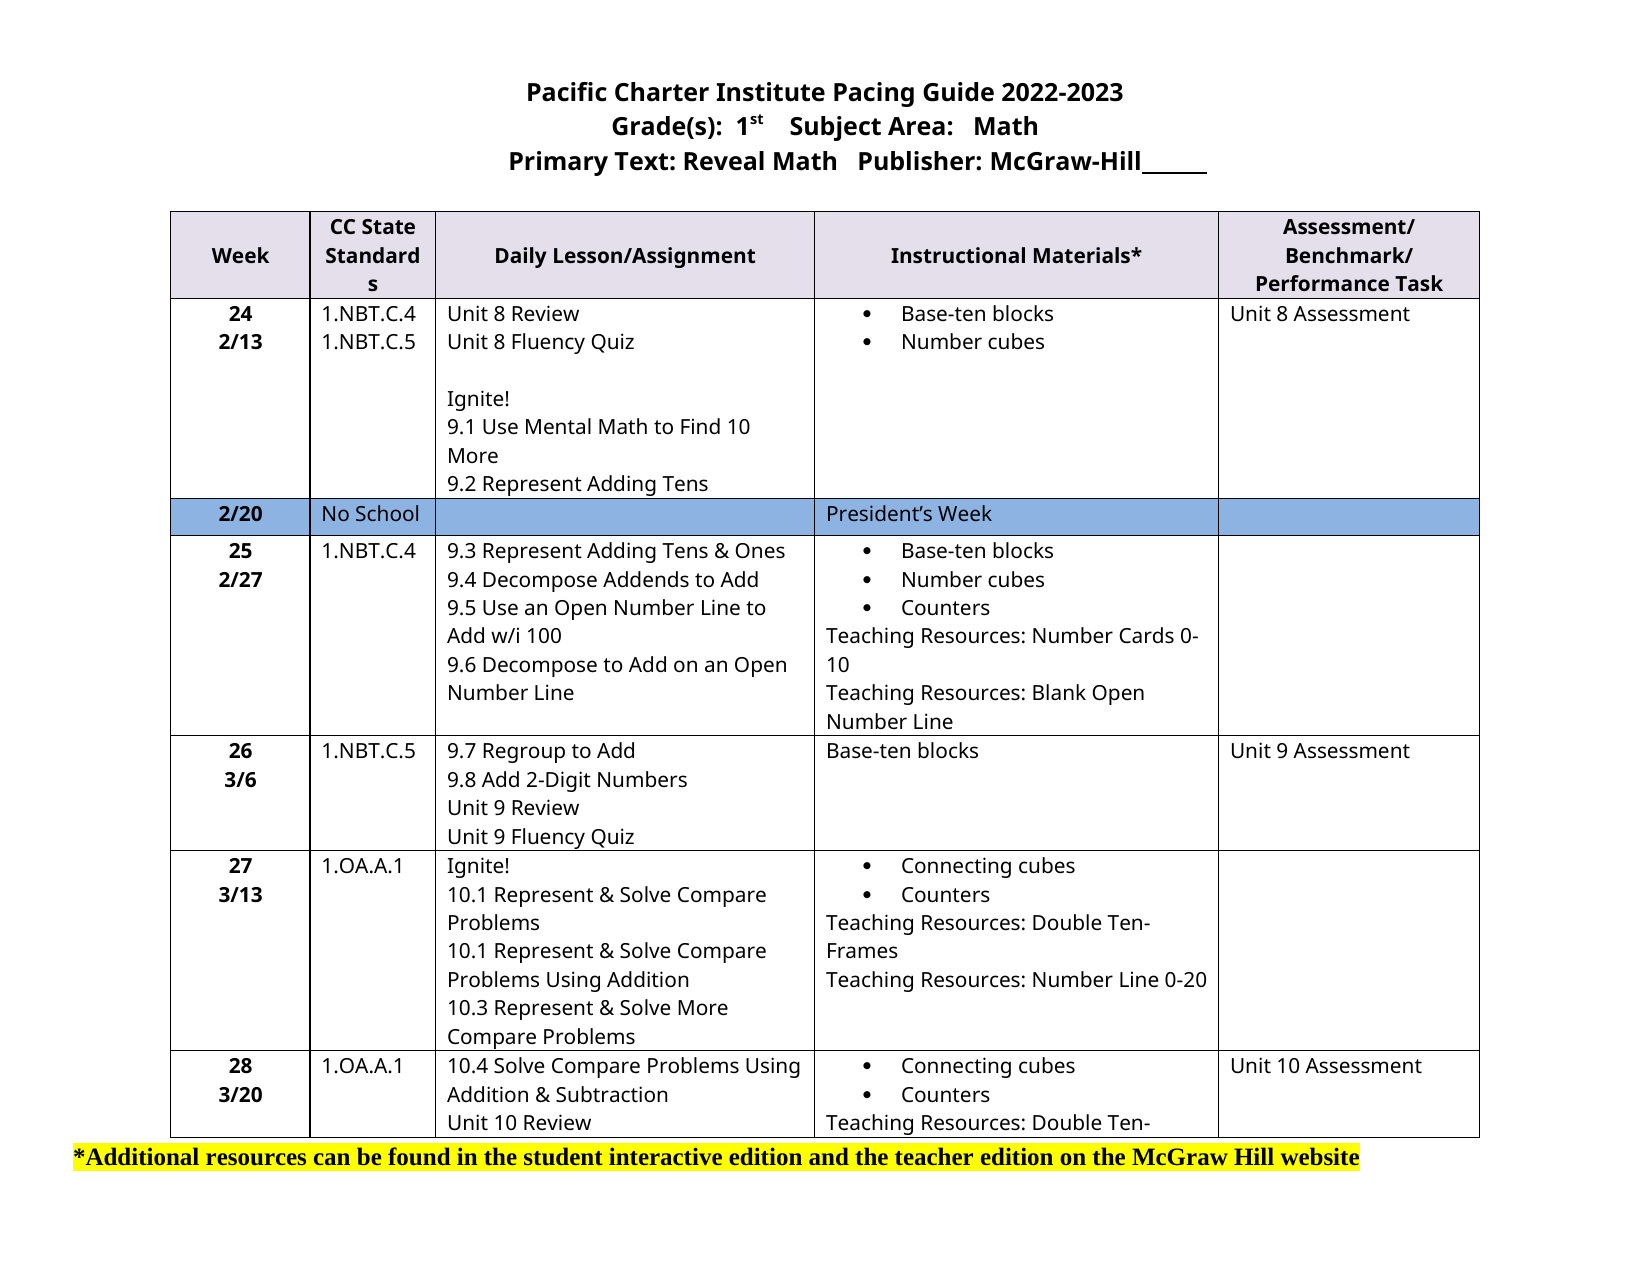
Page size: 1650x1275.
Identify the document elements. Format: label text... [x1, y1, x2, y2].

table_cell Unit 8 Assessment [1219, 299, 1479, 498]
table_cell Unit 9 Assessment [1219, 736, 1479, 850]
table_cell 1.NBT.C.4 [311, 536, 435, 735]
table_cell [1219, 499, 1479, 535]
table_header Week [171, 212, 309, 298]
table_cell Unit 10 Assessment [1219, 1051, 1479, 1137]
table_cell Base-ten blocks Number cubes Counters Teaching Resources: Number Cards 0-10 Teaching Resources: Blank Open Number Line [815, 536, 1218, 735]
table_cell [815, 1051, 1218, 1137]
table_cell [1219, 536, 1479, 735]
table_cell [436, 499, 814, 535]
table_cell 1.OA.A.1 [311, 1051, 435, 1137]
table_header Daily Lesson/Assignment [436, 212, 814, 298]
table_cell 1.OA.A.1 [311, 851, 435, 1050]
table_cell 9.7 Regroup to Add 9.8 Add 2-Digit Numbers Unit 9 Review Unit 9 Fluency Quiz [436, 736, 814, 850]
table_cell 1.NBT.C.4 1.NBT.C.5 [311, 299, 435, 498]
table_cell 25 2/27 [171, 536, 309, 735]
table_cell Ignite! 10.1 Represent & Solve Compare Problems 10.1 Represent & Solve Compare Problems Using Addition 10.3 Represent & Solve More Compare Problems [436, 851, 814, 1050]
table_cell Connecting cubes Counters Teaching Resources: Double Ten-Frames Teaching Resources: Number Line 0-20 [815, 851, 1218, 1050]
table_cell Unit 8 Review Unit 8 Fluency Quiz Ignite! 9.1 Use Mental Math to Find 10 More 9.2 Represent Adding Tens [436, 299, 814, 498]
table_header Instructional Materials* [815, 212, 1218, 298]
table_cell 26 3/6 [171, 736, 309, 850]
table_cell President’s Week [815, 499, 1218, 535]
table_cell No School [311, 499, 435, 535]
table_header CC State Standards [311, 212, 435, 298]
table_cell 9.3 Represent Adding Tens & Ones 9.4 Decompose Addends to Add 9.5 Use an Open Number Line to Add w/i 100 9.6 Decompose to Add on an Open Number Line [436, 536, 814, 735]
table_cell 24 2/13 [171, 299, 309, 498]
table_cell 2/20 [171, 499, 309, 535]
table_header Assessment/Benchmark/ Performance Task [1219, 212, 1479, 298]
table_cell 1.NBT.C.5 [311, 736, 435, 850]
table_cell [1219, 851, 1479, 1050]
table_cell 27 3/13 [171, 851, 309, 1050]
table_cell Base-ten blocks [815, 736, 1218, 850]
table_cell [436, 1051, 814, 1137]
table_cell 28 3/20 [171, 1051, 309, 1137]
table_cell Base-ten blocks Number cubes [815, 299, 1218, 498]
